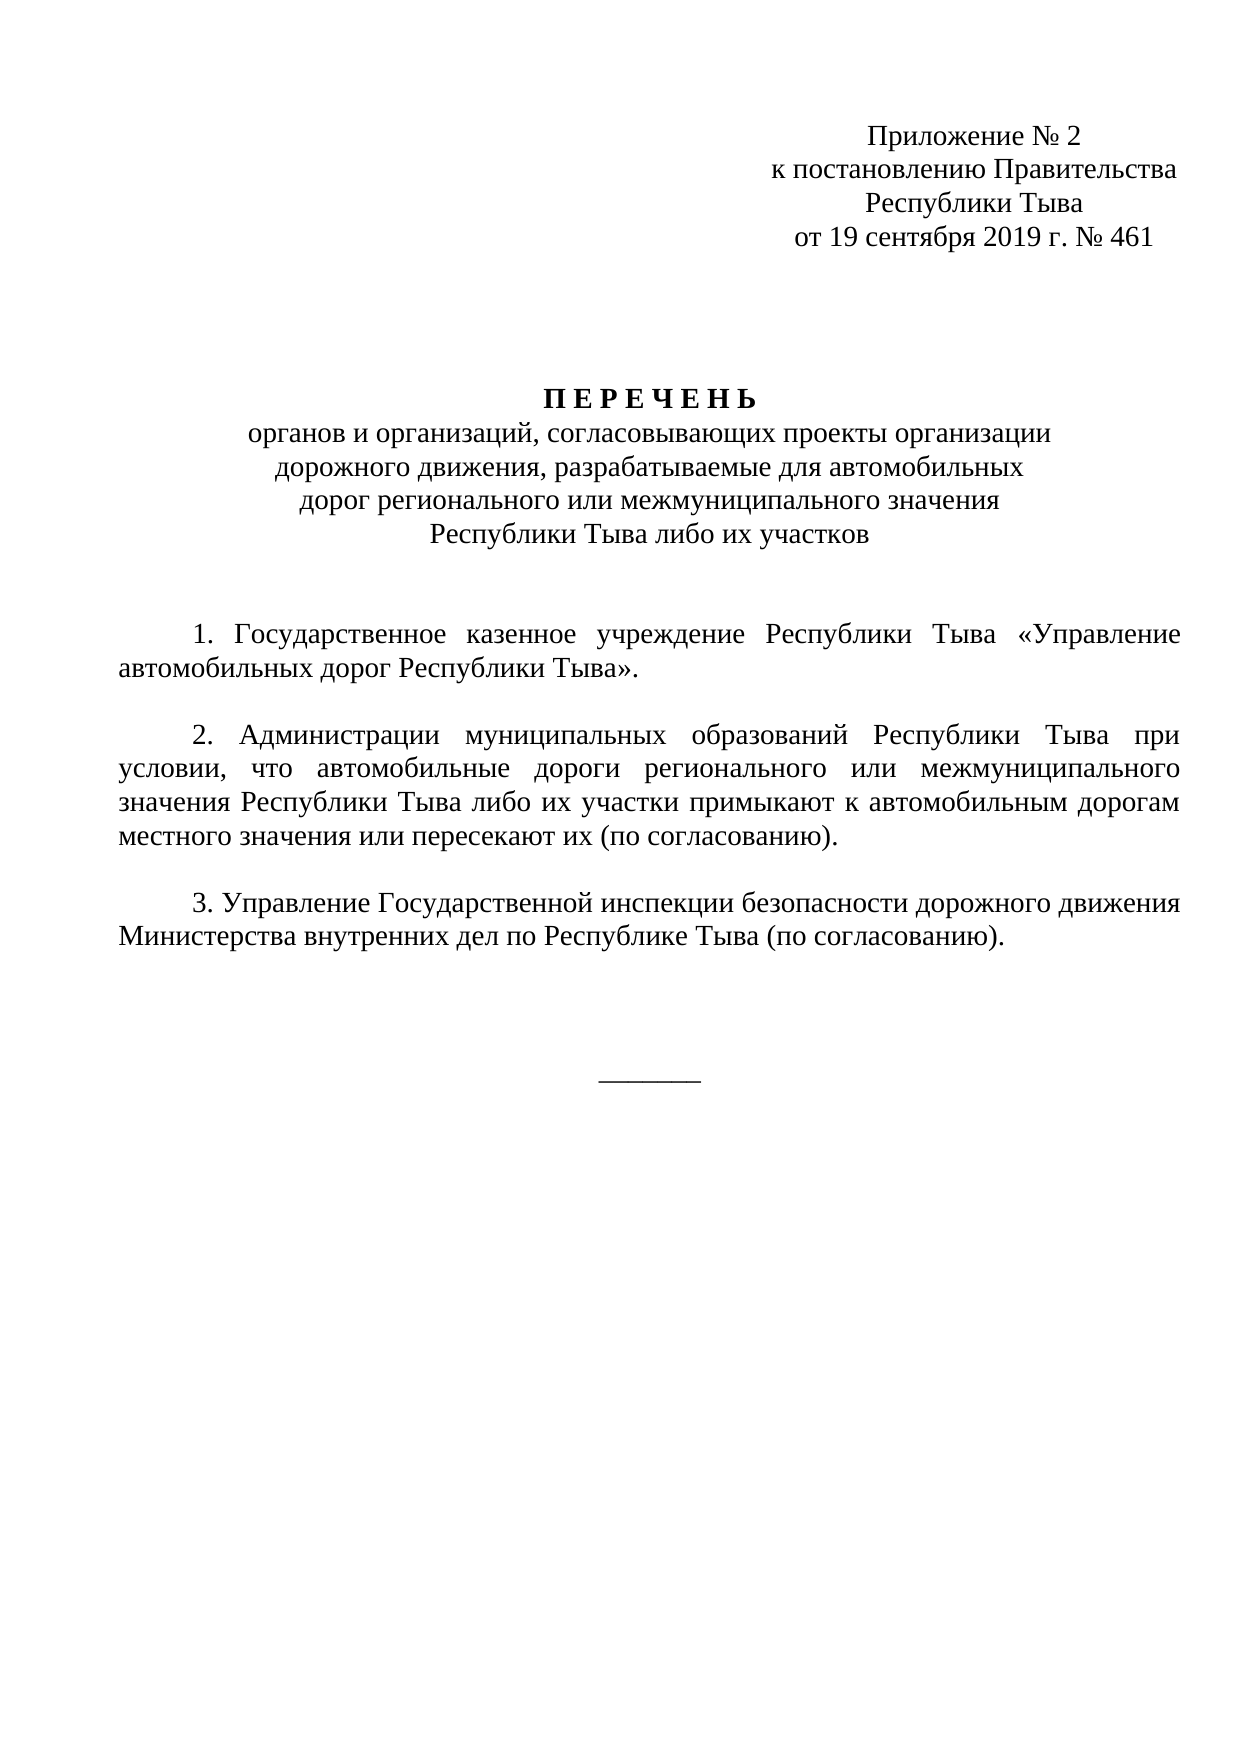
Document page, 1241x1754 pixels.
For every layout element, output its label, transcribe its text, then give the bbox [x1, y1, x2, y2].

text _______ [118, 1052, 1181, 1086]
text дорожного движения, разрабатываемые для автомобильных [118, 449, 1181, 482]
table_header Приложение № 2 к постановлению Правительства Республики Тыва от 19 сентября 2019 г. № 461 [756, 118, 1192, 252]
text П Е Р Е Ч Е Н Ь [118, 382, 1181, 415]
text дорог регионального или межмуниципального значения [118, 482, 1181, 516]
text органов и организаций, согласовывающих проекты организации [118, 415, 1181, 449]
list 2. Администрации муниципальных образований Республики Тыва при условии, что автомобильные дороги регионального или межмуниципального значения Республики Тыва либо их участки примыкают к автомобильным дорогам местного значения или пересекают их (по согласованию). [118, 717, 1181, 851]
text Республики Тыва либо их участков [118, 516, 1181, 549]
list 1. Государственное казенное учреждение Республики Тыва «Управление автомобильных дорог Республики Тыва». [118, 616, 1181, 683]
list 3. Управление Государственной инспекции безопасности дорожного движения Министерства внутренних дел по Республике Тыва (по согласованию). [118, 885, 1181, 952]
